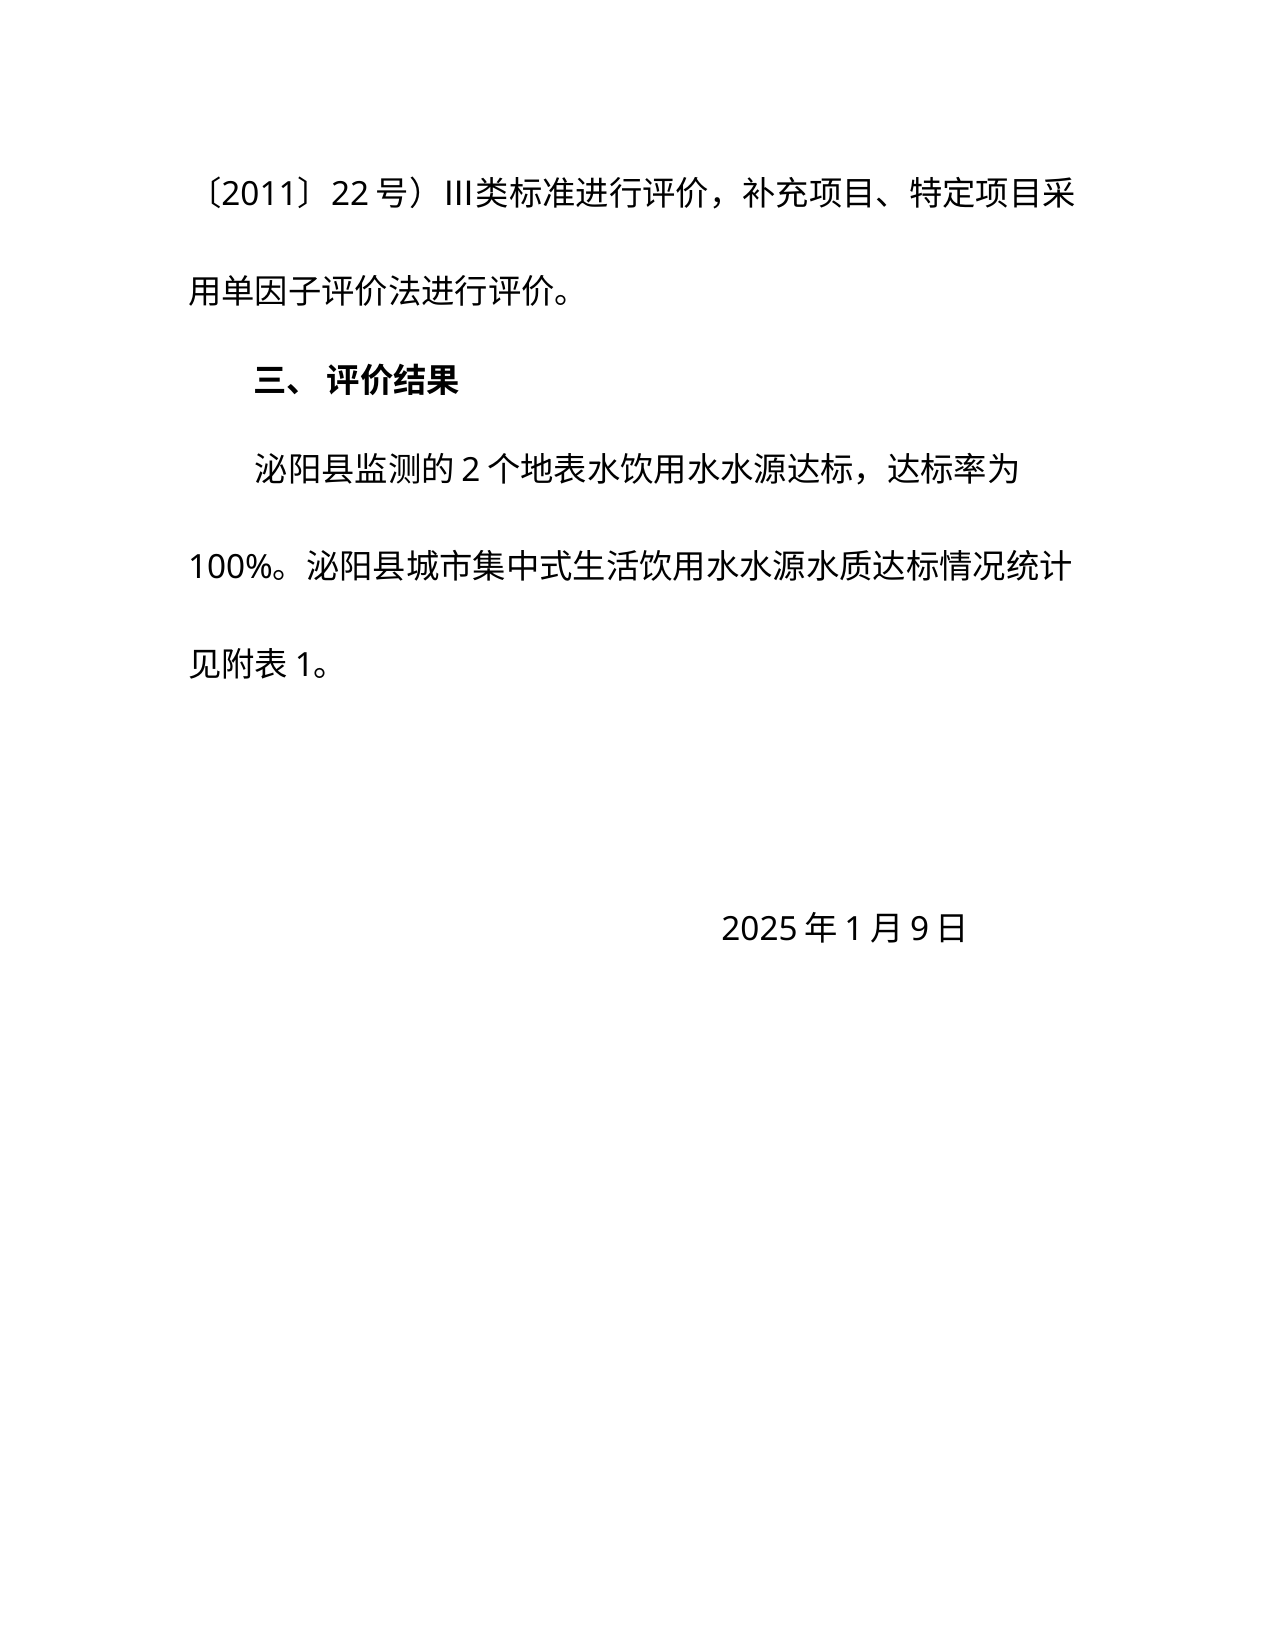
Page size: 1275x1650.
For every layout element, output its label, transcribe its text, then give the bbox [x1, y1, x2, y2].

text 泌阳县监测的2个地表水饮用水水源达标，达标率为100%。泌阳县城市集中式生活饮用水水源水质达标情况统计见附表1。 [188, 434, 1099, 694]
text 2025年1月9日 [188, 894, 1099, 959]
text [188, 159, 1099, 321]
list 三、 评价结果 [253, 345, 1099, 410]
